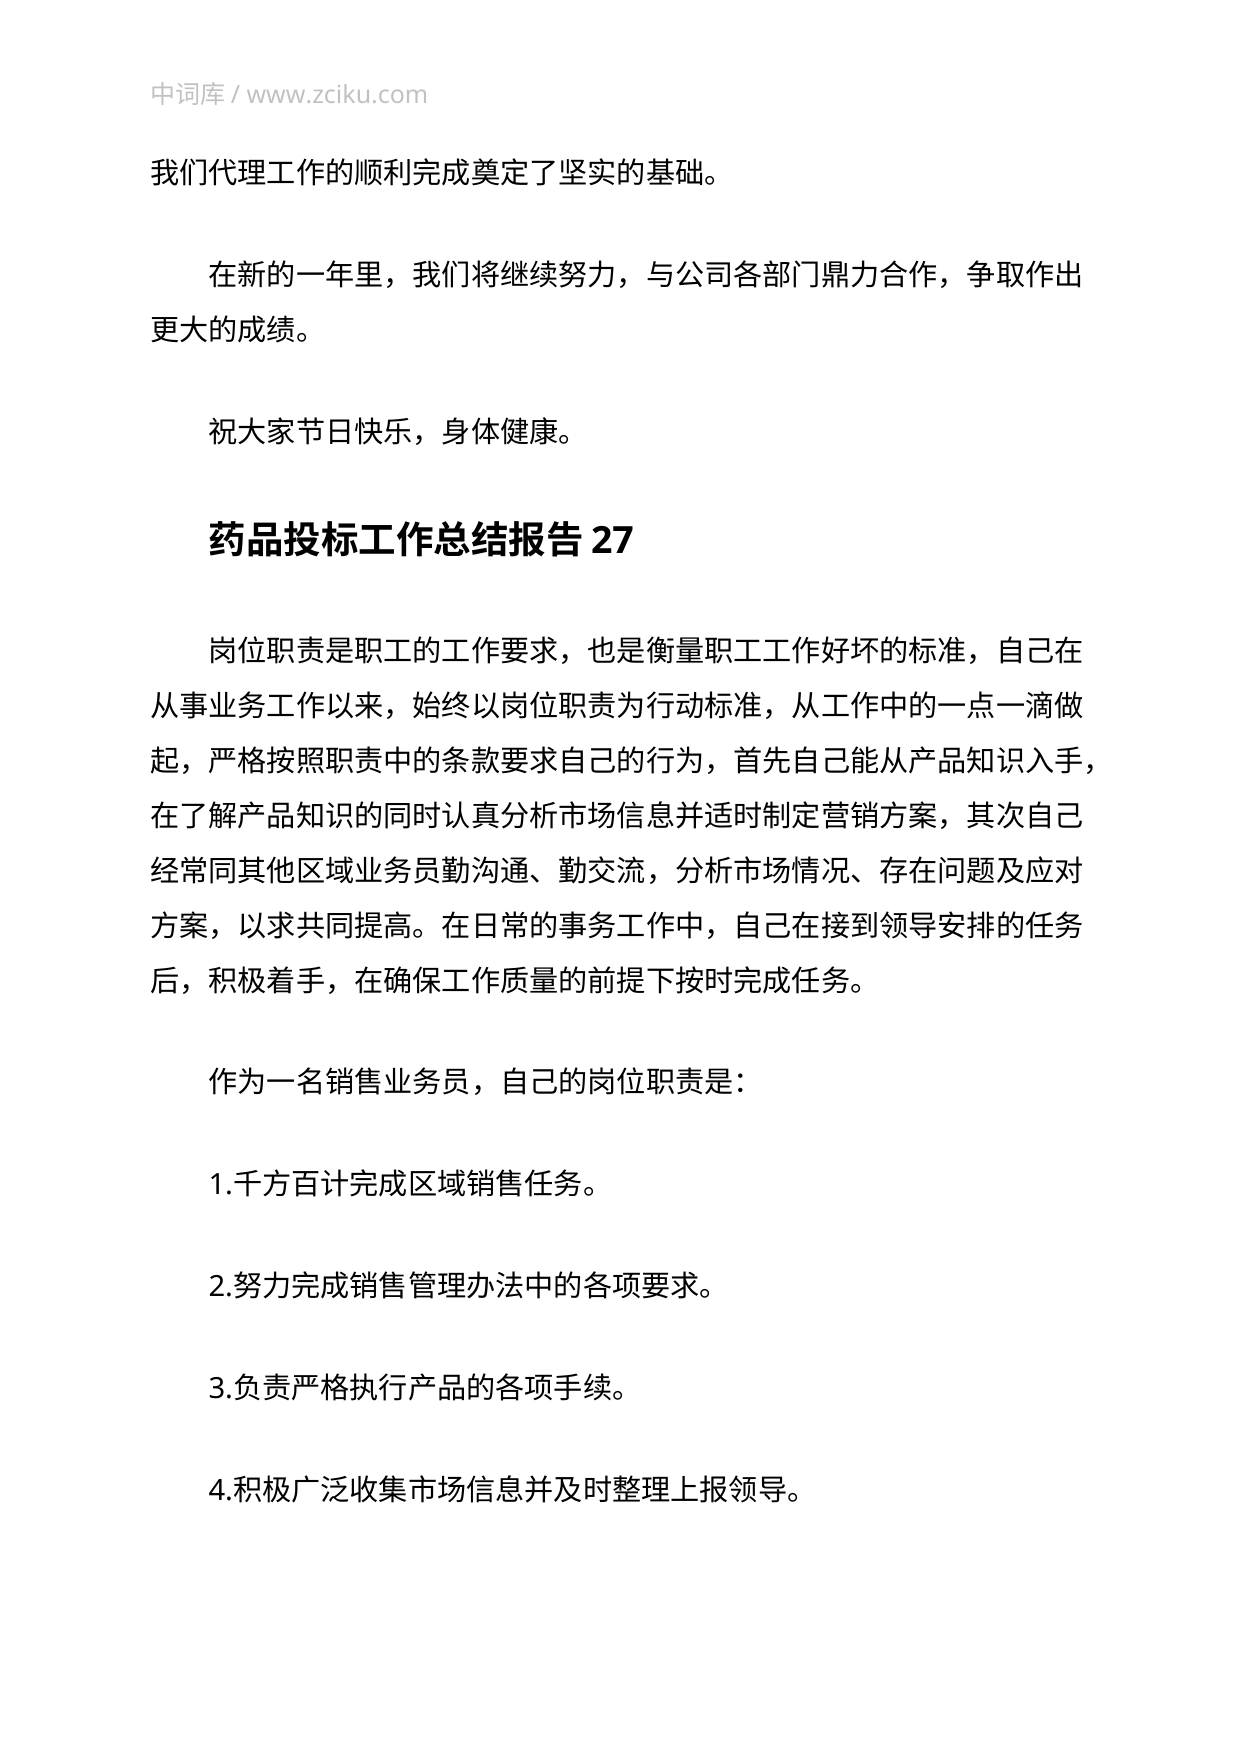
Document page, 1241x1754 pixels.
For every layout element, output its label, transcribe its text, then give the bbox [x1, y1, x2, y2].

text 祝大家节日快乐，身体健康。 [150, 408, 1090, 451]
text 在新的一年里，我们将继续努力，与公司各部门鼎力合作，争取作出更大的成绩。 [150, 252, 1090, 349]
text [150, 150, 1090, 192]
text 作为一名销售业务员，自己的岗位职责是： [150, 1059, 1090, 1101]
text 1.千方百计完成区域销售任务。 [150, 1161, 1090, 1203]
text 2.努力完成销售管理办法中的各项要求。 [150, 1263, 1090, 1305]
text 3.负责严格执行产品的各项手续。 [150, 1365, 1090, 1407]
text 岗位职责是职工的工作要求，也是衡量职工工作好坏的标准，自己在从事业务工作以来，始终以岗位职责为行动标准，从工作中的一点一滴做起，严格按照职责中的条款要求自己的行为，首先自己能从产品知识入手，在了解产品知识的同时认真分析市场信息并适时制定营销方案，其次自己经常同其他区域业务员勤沟通、勤交流，分析市场情况、存在问题及应对方案，以求共同提高。在日常的事务工作中，自己在接到领导安排的任务后，积极着手，在确保工作质量的前提下按时完成任务。 [150, 628, 1090, 999]
text 4.积极广泛收集市场信息并及时整理上报领导。 [150, 1467, 1090, 1509]
text 药品投标工作总结报告27 [150, 510, 1090, 565]
